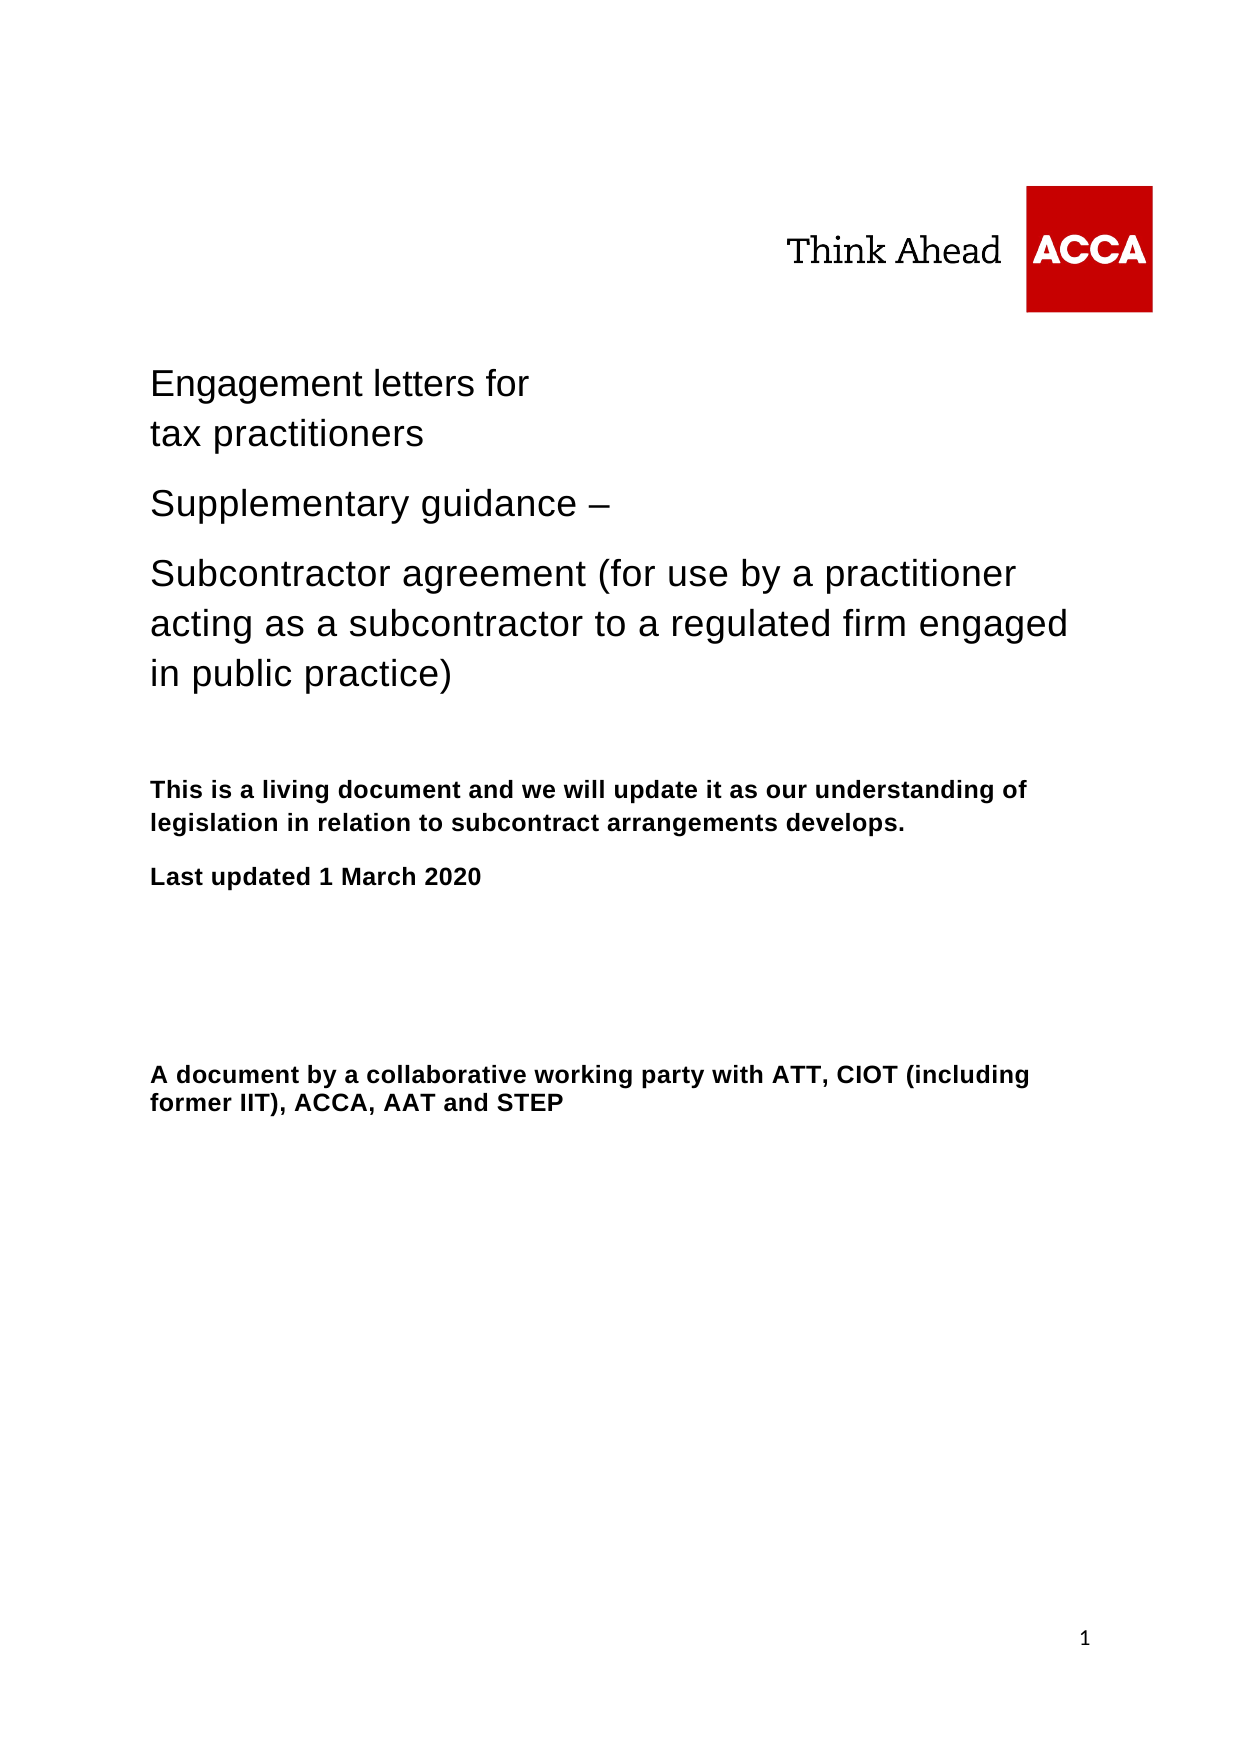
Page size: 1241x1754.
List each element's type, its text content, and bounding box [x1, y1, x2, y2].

text This is a living document and we will update it as our understanding of legislation in relation to subcontract arrangements develops. [150, 775, 1090, 837]
text Supplementary guidance – [150, 481, 1090, 524]
text Subcontractor agreement (for use by a practitioner acting as a subcontractor to a regulated firm engaged in public practice) [150, 552, 1090, 694]
picture [759, 156, 1173, 342]
text A document by a collaborative working party with ATT, CIOT (including former IIT), ACCA, AAT and STEP [150, 1059, 1090, 1117]
text Engagement letters for tax practitioners [150, 361, 1090, 454]
text Last updated 1 March 2020 [150, 862, 1090, 891]
